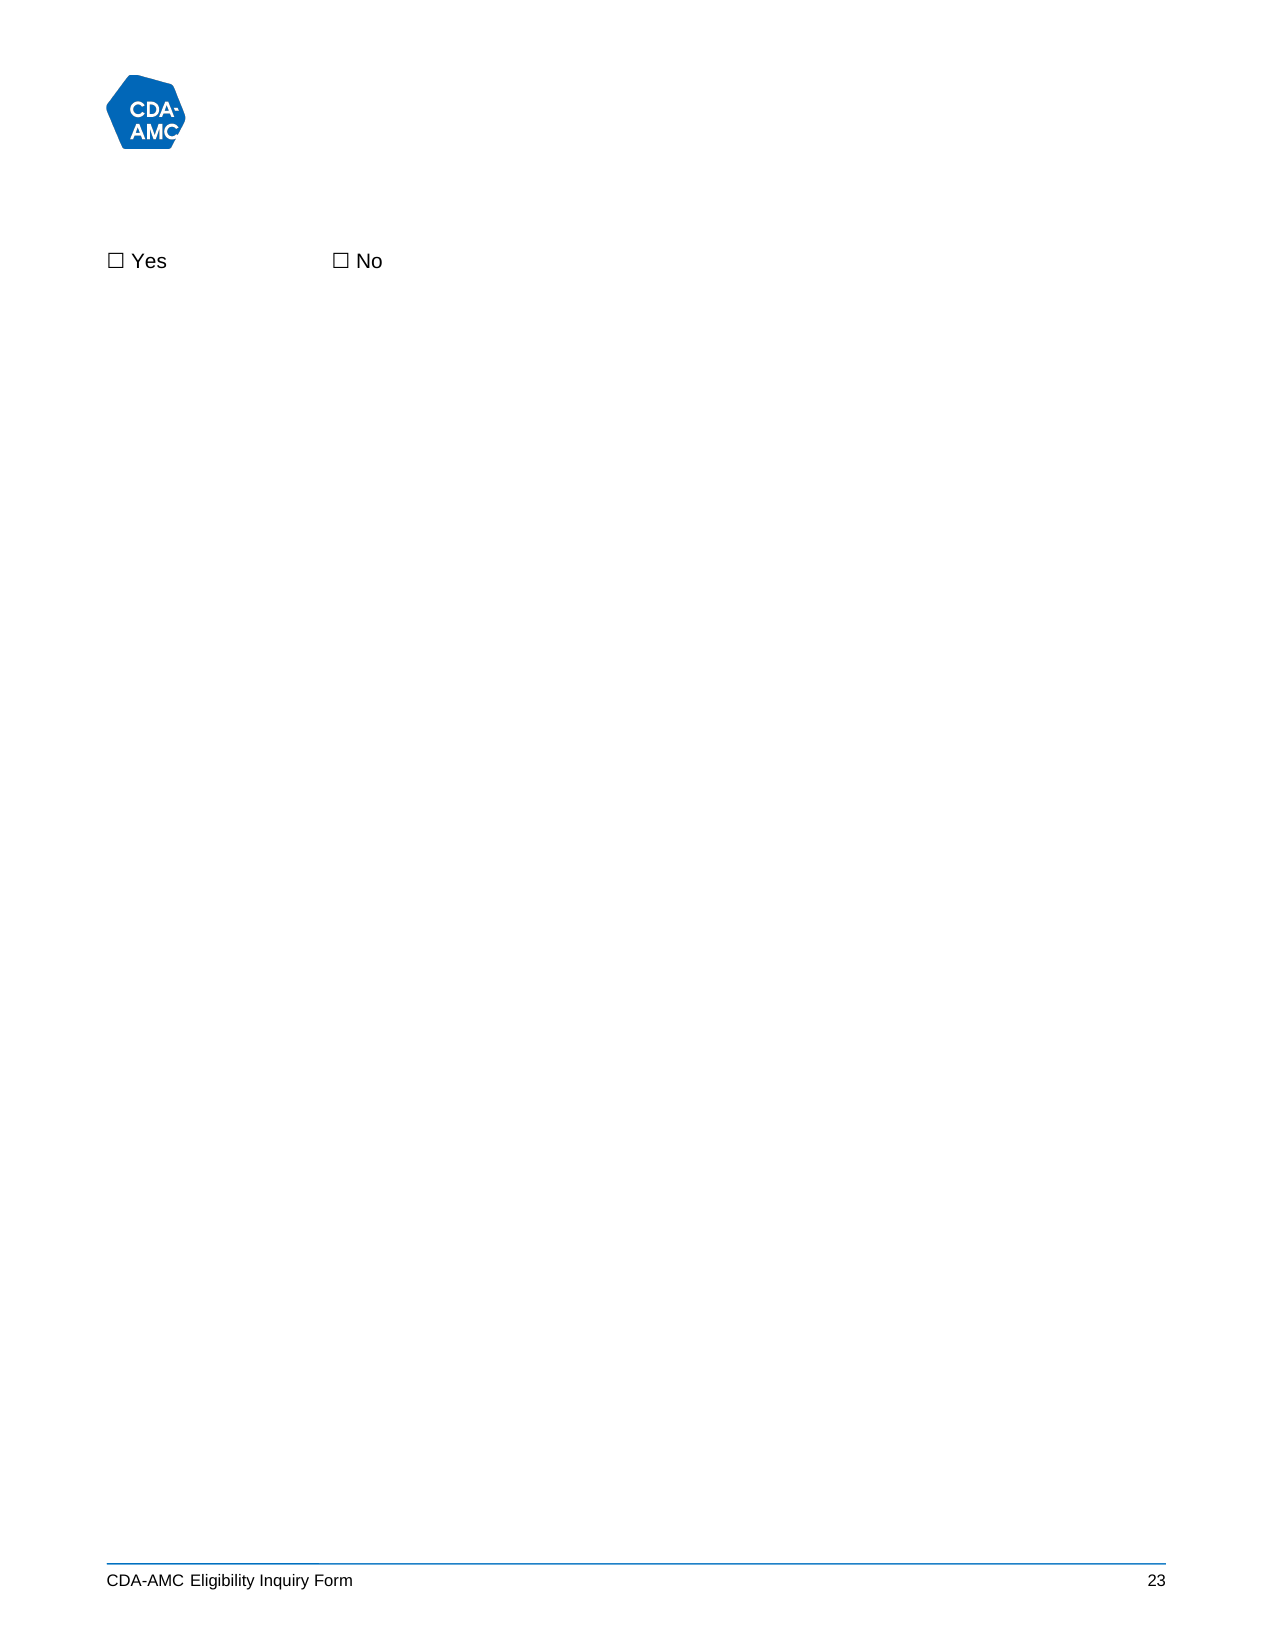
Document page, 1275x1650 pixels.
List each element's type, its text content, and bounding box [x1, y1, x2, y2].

text Yes No [106, 246, 1168, 274]
picture [106, 75, 190, 149]
